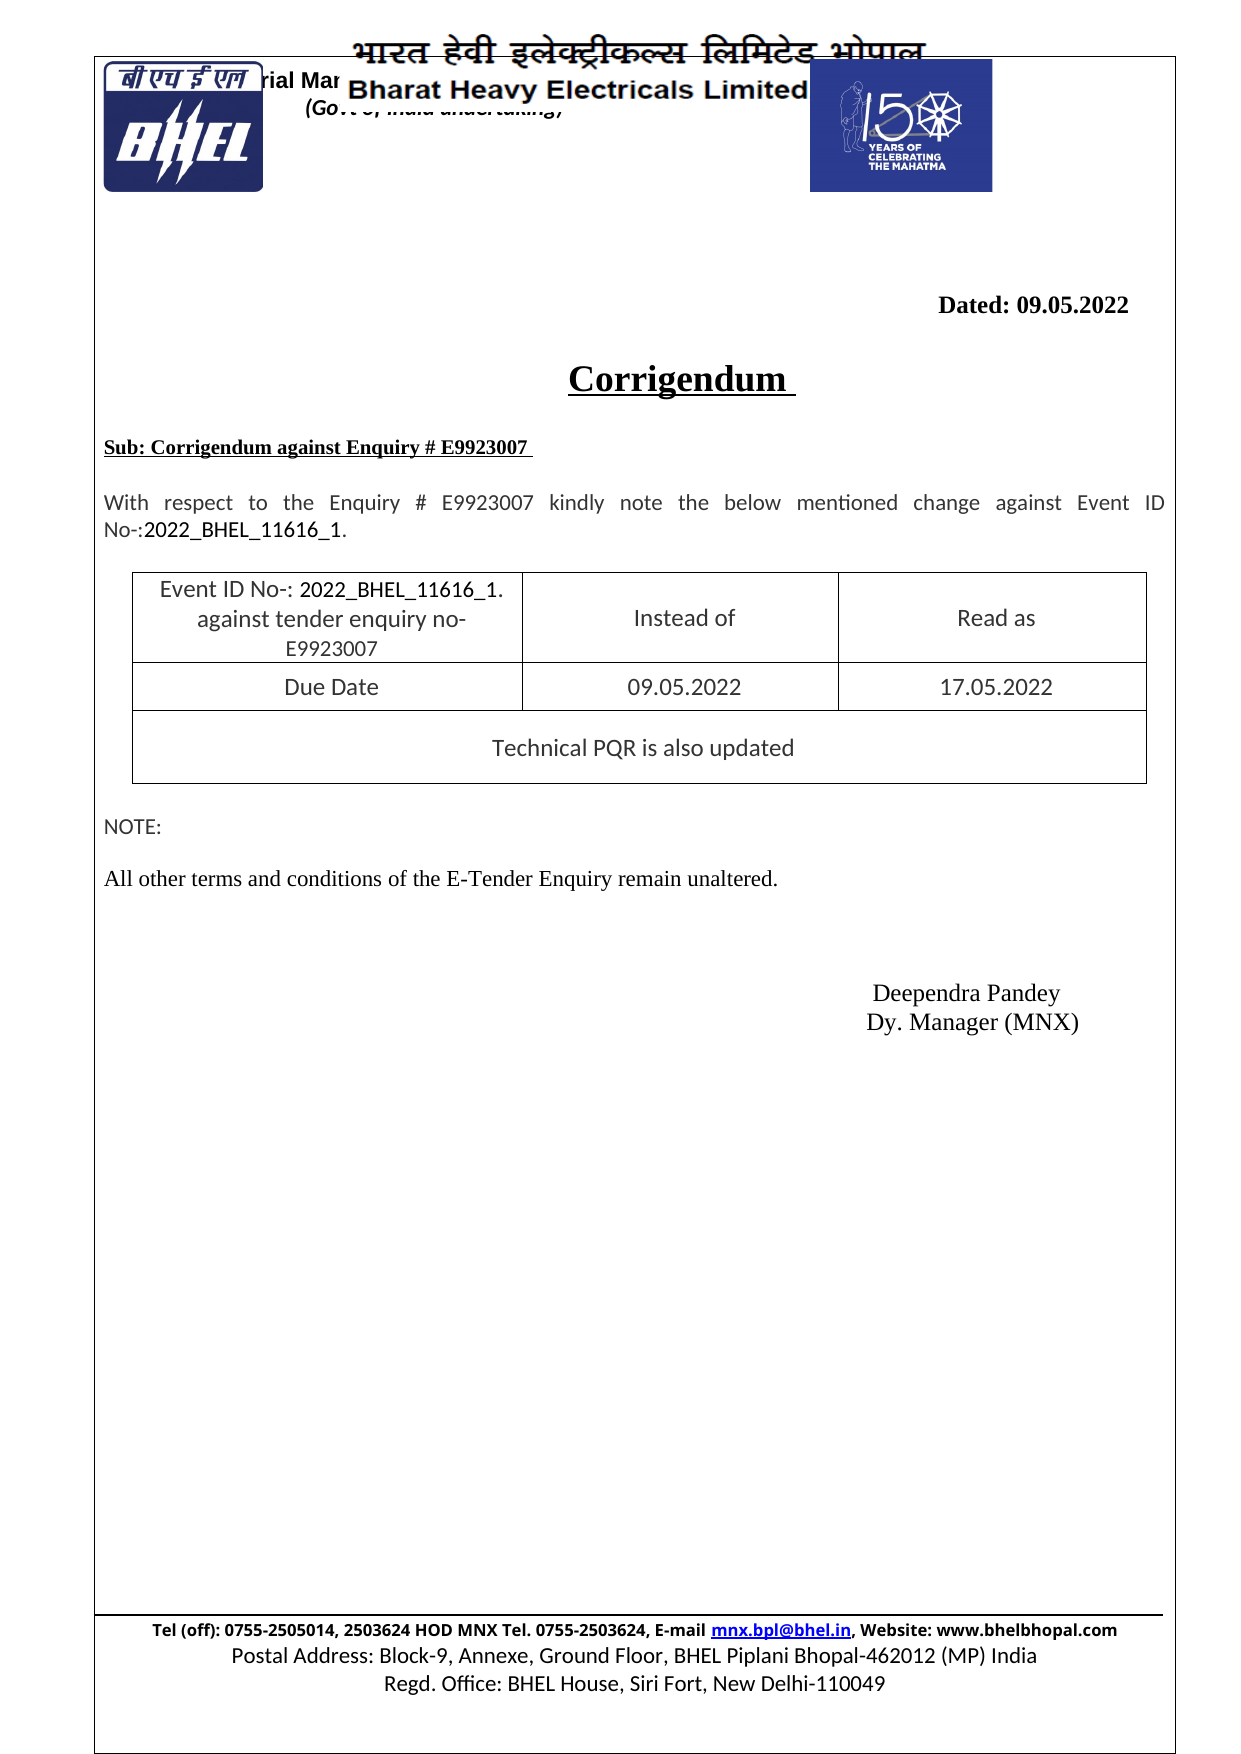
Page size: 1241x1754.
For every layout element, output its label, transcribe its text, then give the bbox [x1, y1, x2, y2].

table_cell Technical PQR is also updated [133, 711, 1146, 783]
table_header Instead of [523, 573, 838, 662]
text NOTE: [103, 812, 1166, 840]
picture [810, 59, 993, 192]
table_cell 17.05.2022 [839, 663, 1146, 710]
text All other terms and conditions of the E-Tender Enquiry remain unaltered. [103, 865, 1166, 892]
table_header Event ID No-: 2022_BHEL_11616_1. against tender enquiry no- E9923007 [133, 573, 522, 662]
text Sub: Corrigendum against Enquiry # E9923007 [103, 435, 1166, 459]
text With respect to the Enquiry # E9923007 kindly note the below mentioned change against Event ID No-:2022_BHEL_11616_1. [103, 488, 1166, 544]
picture [103, 61, 263, 192]
text Dated: 09.05.2022 [225, 290, 1129, 319]
table_cell 09.05.2022 [523, 663, 838, 710]
text Deependra Pandey [216, 978, 1166, 1007]
text Corrigendum [225, 356, 1129, 399]
text Dy. Manager (MNX) [216, 1007, 1166, 1035]
table_header Read as [839, 573, 1146, 662]
table_cell Due Date [133, 663, 522, 710]
